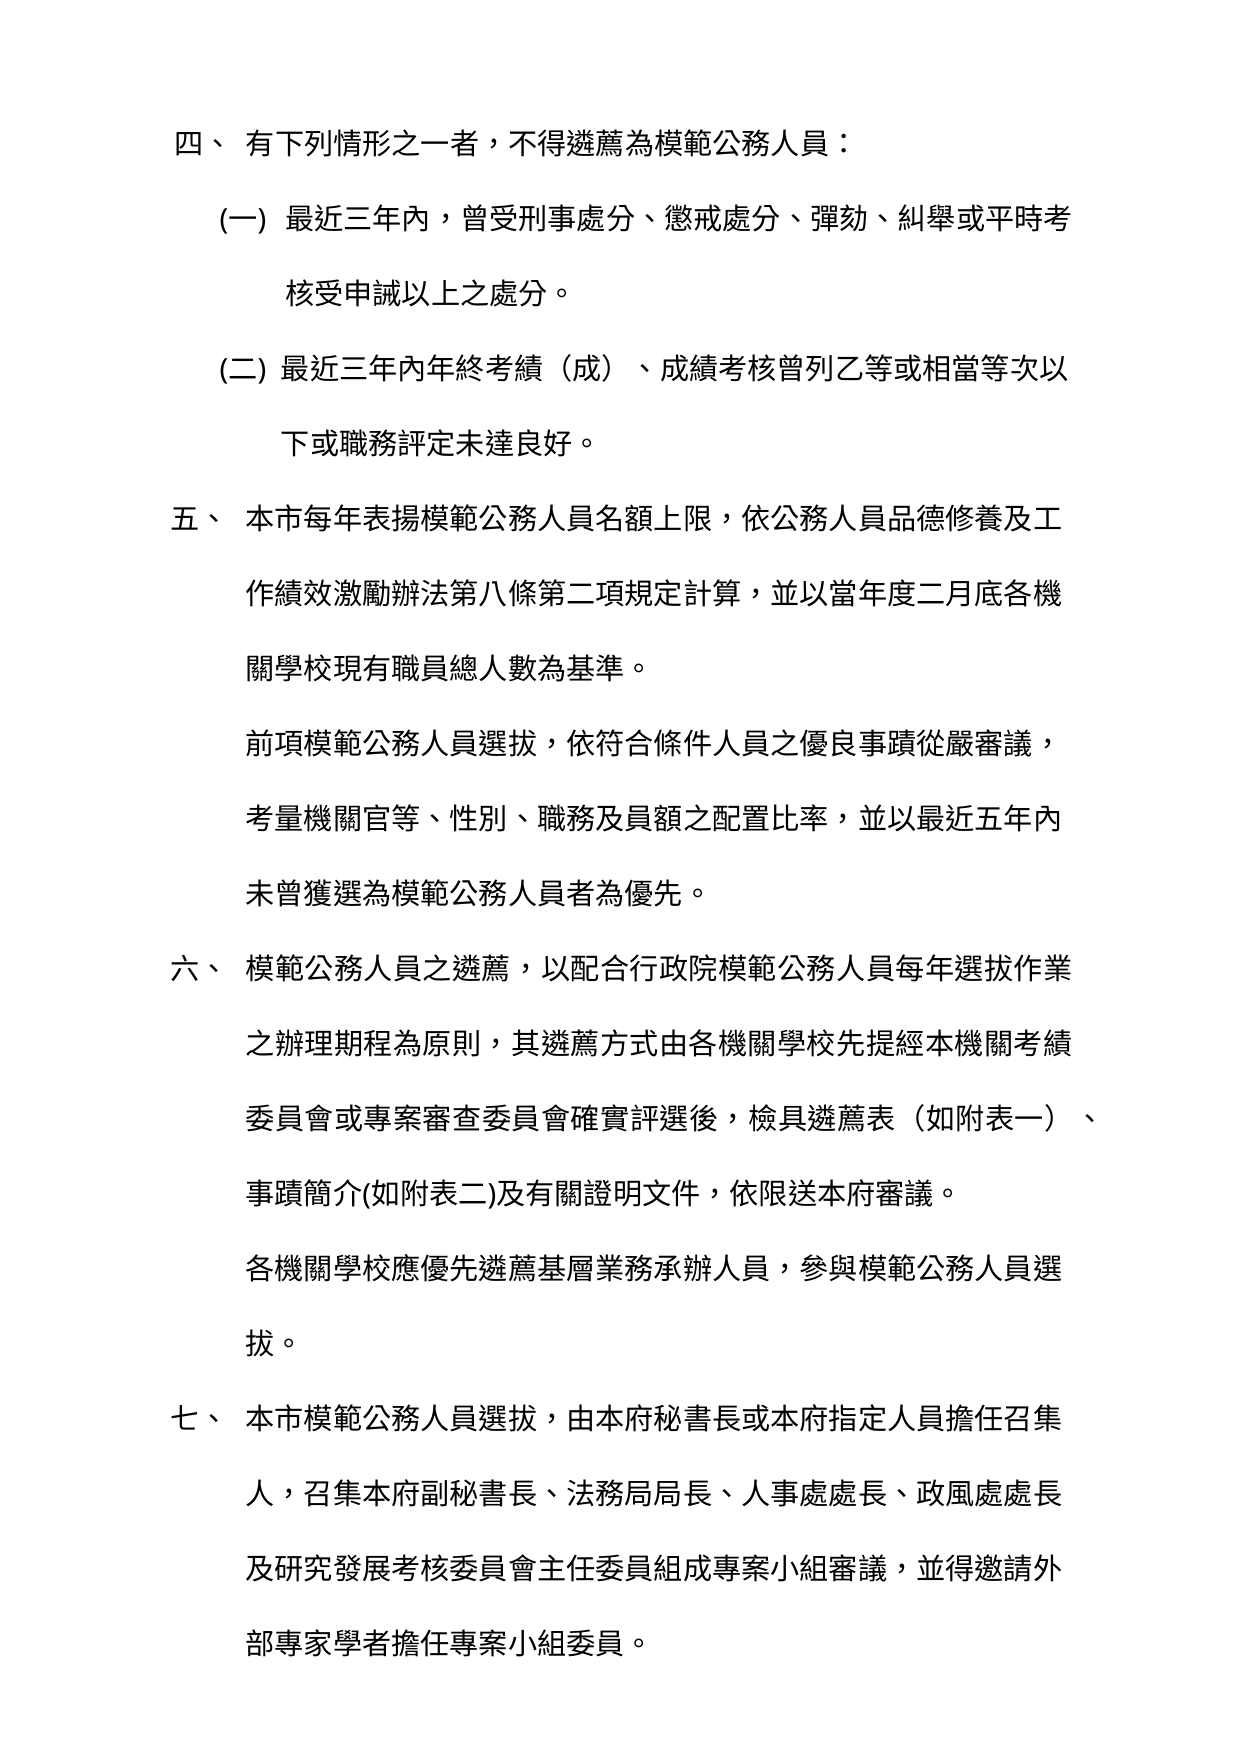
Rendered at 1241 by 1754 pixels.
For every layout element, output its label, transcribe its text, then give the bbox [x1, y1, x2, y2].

list 本市每年表揚模範公務人員名額上限，依公務人員品德修養及工作績效激勵辦法第八條第二項規定計算，並以當年度二月底各機關學校現有職員總人數為基準。 [170, 479, 1075, 704]
list 有下列情形之一者，不得遴薦為模範公務人員： [174, 104, 1075, 179]
list 各機關學校應優先遴薦基層業務承辦人員，參與模範公務人員選拔。 [245, 1229, 1075, 1379]
list 最近三年內，曾受刑事處分、懲戒處分、彈劾、糾舉或平時考核受申誡以上之處分。 [219, 179, 1075, 329]
list 模範公務人員之遴薦，以配合行政院模範公務人員每年選拔作業之辦理期程為原則，其遴薦方式由各機關學校先提經本機關考績委員會或專案審查委員會確實評選後，檢具遴薦表（如附表一）、事蹟簡介(如附表二)及有關證明文件，依限送本府審議。 [170, 929, 1075, 1229]
list 本市模範公務人員選拔，由本府秘書長或本府指定人員擔任召集人，召集本府副秘書長、法務局局長、人事處處長、政風處處長及研究發展考核委員會主任委員組成專案小組審議，並得邀請外部專家學者擔任專案小組委員。 [170, 1379, 1075, 1679]
list 前項模範公務人員選拔，依符合條件人員之優良事蹟從嚴審議，考量機關官等、性別、職務及員額之配置比率，並以最近五年內未曾獲選為模範公務人員者為優先。 [245, 704, 1075, 929]
list 最近三年內年終考績（成）、成績考核曾列乙等或相當等次以下或職務評定未達良好。 [219, 329, 1075, 479]
